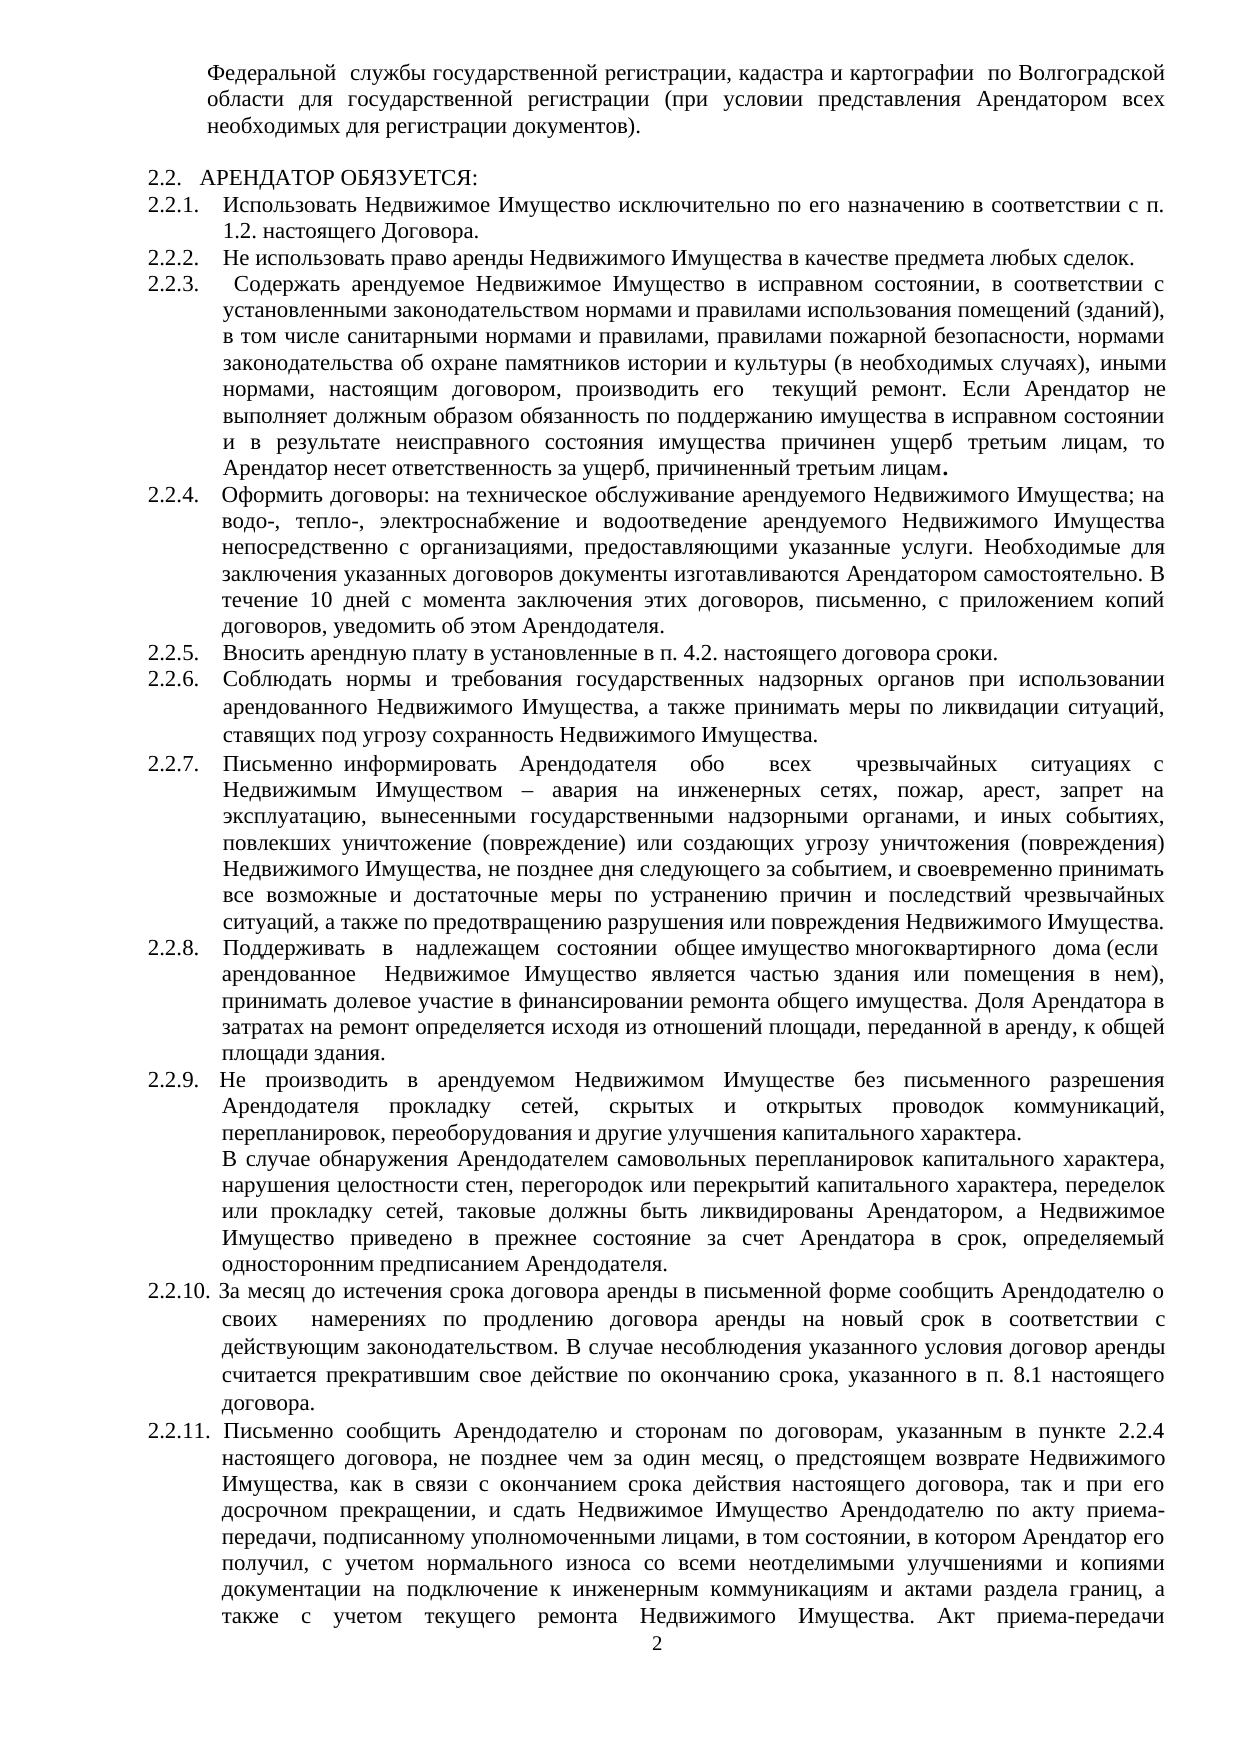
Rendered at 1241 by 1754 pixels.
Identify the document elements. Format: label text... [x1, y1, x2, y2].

list Не использовать право аренды Недвижимого Имущества в качестве предмета любых сделок. [148, 243, 1166, 270]
list Поддерживать в надлежащем состоянии общее имущество многоквартирного дома (если [148, 934, 1166, 960]
text 2.2.4. Оформить договоры: на техническое обслуживание арендуемого Недвижимого Имущества; на водо-, тепло-, электроснабжение и водоотведение арендуемого Недвижимого Имущества непосредственно с организациями, предоставляющими указанные услуги. Необходимые для заключения указанных договоров документы изготавливаются Арендатором самостоятельно. В течение 10 дней с момента заключения этих договоров, письменно, с приложением копий договоров, уведомить об этом Арендодателя. [148, 481, 1166, 639]
list Вносить арендную плату в установленные в п. 4.2. настоящего договора сроки. [148, 639, 1166, 665]
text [148, 1417, 1166, 1628]
text арендованное Недвижимое Имущество является частью здания или помещения в нем), принимать долевое участие в финансировании ремонта общего имущества. Доля Арендатора в затратах на ремонт определяется исходя из отношений площади, переданной в аренду, к общей площади здания. [147, 960, 1166, 1066]
list Соблюдать нормы и требования государственных надзорных органов при использовании арендованного Недвижимого Имущества, а также принимать меры по ликвидации ситуаций, ставящих под угрозу сохранность Недвижимого Имущества. [148, 665, 1166, 748]
text 2.2.9. Не производить в арендуемом Недвижимом Имуществе без письменного разрешения Арендодателя прокладку сетей, скрытых и открытых проводок коммуникаций, перепланировок, переоборудования и другие улучшения капитального характера. [148, 1066, 1166, 1145]
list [148, 59, 1166, 138]
text В случае обнаружения Арендодателем самовольных перепланировок капитального характера, нарушения целостности стен, перегородок или перекрытий капитального характера, переделок или прокладку сетей, таковые должны быть ликвидированы Арендатором, а Недвижимое Имущество приведено в прежнее состояние за счет Арендатора в срок, определяемый односторонним предписанием Арендодателя. [148, 1145, 1166, 1277]
list АРЕНДАТОР ОБЯЗУЕТСЯ: [148, 164, 1166, 191]
list Письменно информировать Арендодателя обо всех чрезвычайных ситуациях с Недвижимым Имуществом – авария на инженерных сетях, пожар, арест, запрет на эксплуатацию, вынесенными государственными надзорными органами, и иных событиях, повлекших уничтожение (повреждение) или создающих угрозу уничтожения (повреждения) Недвижимого Имущества, не позднее дня следующего за событием, и своевременно принимать все возможные и достаточные меры по устранению причин и последствий чрезвычайных ситуаций, а также по предотвращению разрушения или повреждения Недвижимого Имущества. [148, 749, 1166, 934]
list Содержать арендуемое Недвижимое Имущество в исправном состоянии, в соответствии с установленными законодательством нормами и правилами использования помещений (зданий), в том числе санитарными нормами и правилами, правилами пожарной безопасности, нормами законодательства об охране памятников истории и культуры (в необходимых случаях), иными нормами, настоящим договором, производить его текущий ремонт. Если Арендатор не выполняет должным образом обязанность по поддержанию имущества в исправном состоянии и в результате неисправного состояния имущества причинен ущерб третьим лицам, то Арендатор несет ответственность за ущерб, причиненный третьим лицам. [148, 270, 1166, 481]
list Использовать Недвижимое Имущество исключительно по его назначению в соответствии с п. 1.2. настоящего Договора. [148, 191, 1166, 243]
text 2.2.10. За месяц до истечения срока договора аренды в письменной форме сообщить Арендодателю о своих намерениях по продлению договора аренды на новый срок в соответствии с действующим законодательством. В случае несоблюдения указанного условия договор аренды считается прекратившим свое действие по окончанию срока, указанного в п. 8.1 настоящего договора. [148, 1277, 1166, 1416]
